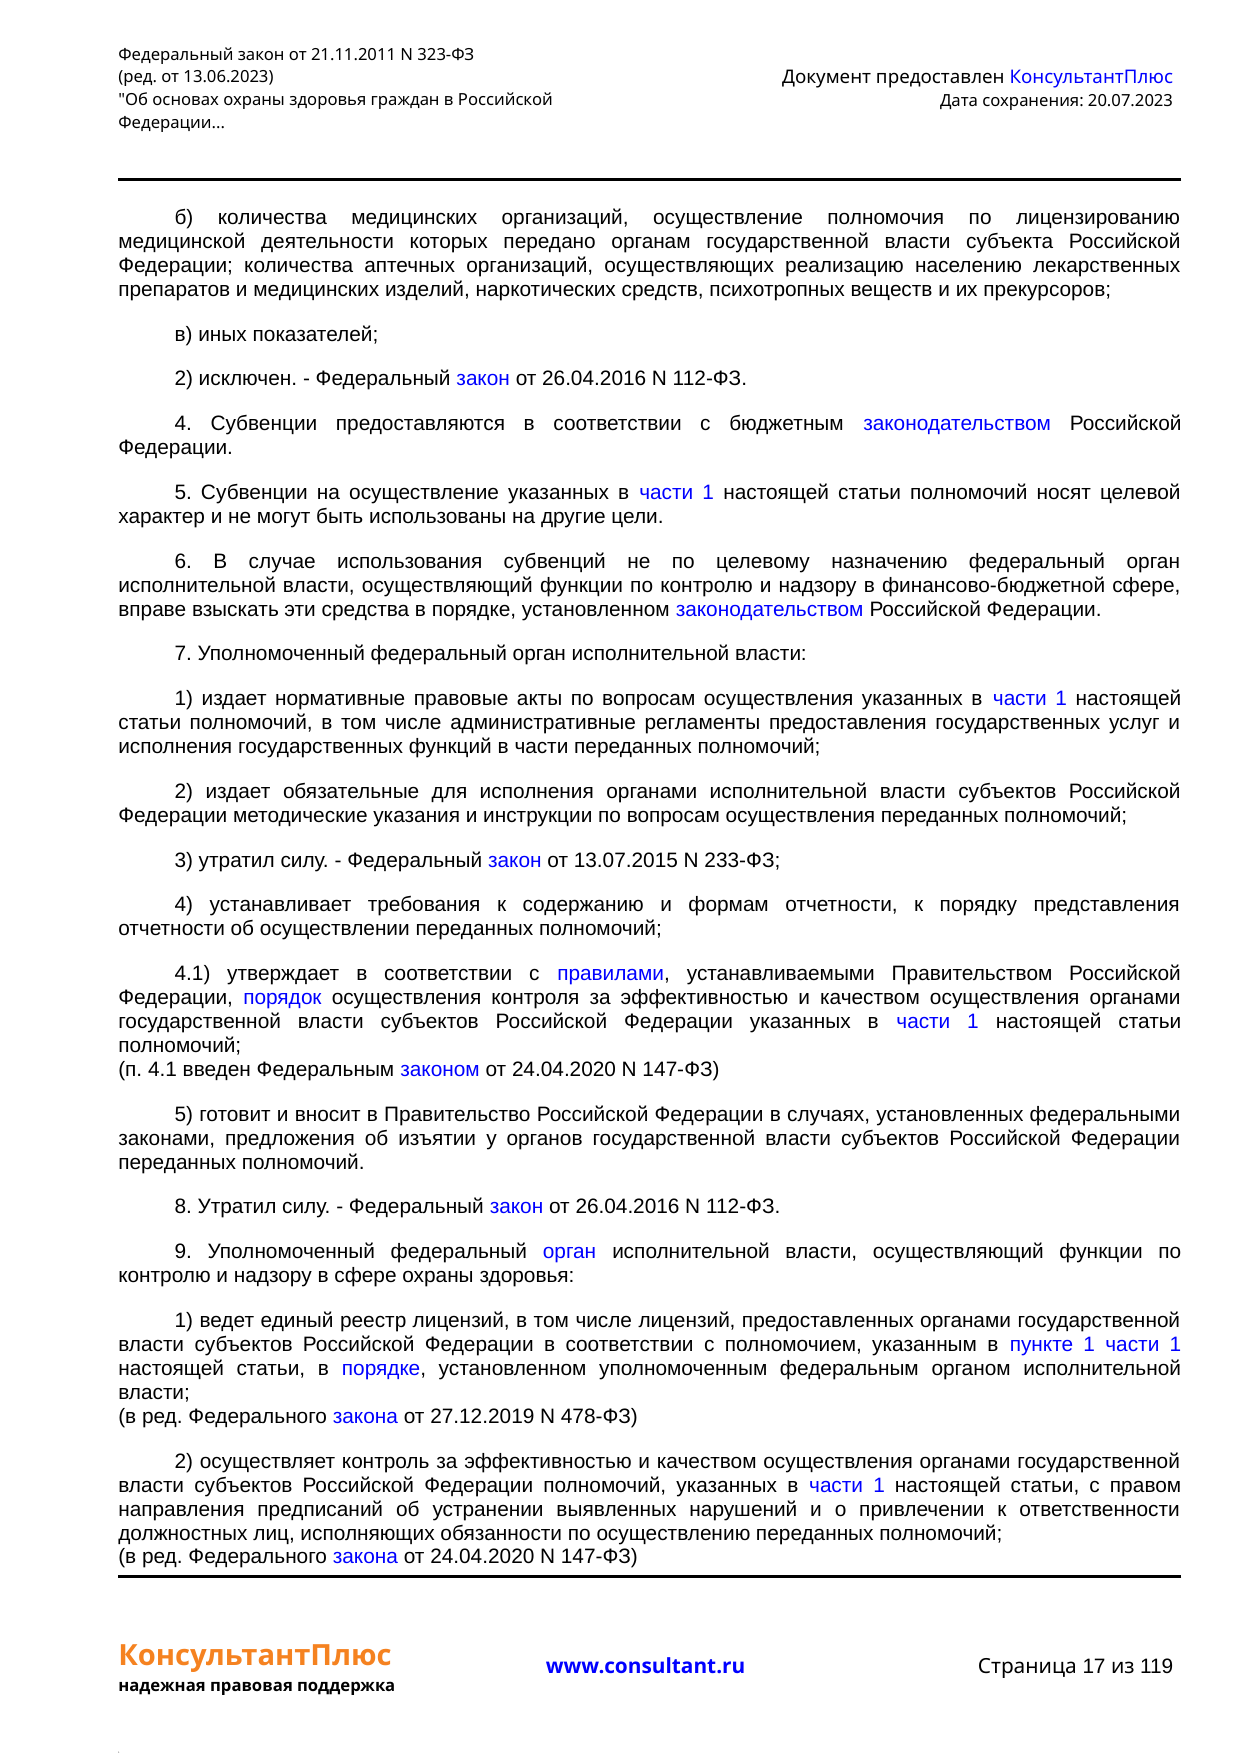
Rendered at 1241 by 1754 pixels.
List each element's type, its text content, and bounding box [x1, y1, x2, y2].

text 1) издает нормативные правовые акты по вопросам осуществления указанных в части 1 настоящей статьи полномочий, в том числе административные регламенты предоставления государственных услуг и исполнения государственных функций в части переданных полномочий; [118, 686, 1181, 758]
text 7. Уполномоченный федеральный орган исполнительной власти: [118, 641, 1181, 665]
text в) иных показателей; [118, 321, 1181, 345]
text 3) утратил силу. - Федеральный закон от 13.07.2015 N 233-ФЗ; [118, 847, 1181, 871]
text 8. Утратил силу. - Федеральный закон от 26.04.2016 N 112-ФЗ. [118, 1194, 1181, 1218]
text 2) осуществляет контроль за эффективностью и качеством осуществления органами государственной власти субъектов Российской Федерации полномочий, указанных в части 1 настоящей статьи, с правом направления предписаний об устранении выявленных нарушений и о привлечении к ответственности должностных лиц, исполняющих обязанности по осуществлению переданных полномочий; [118, 1448, 1181, 1544]
text 6. В случае использования субвенций не по целевому назначению федеральный орган исполнительной власти, осуществляющий функции по контролю и надзору в финансово-бюджетной сфере, вправе взыскать эти средства в порядке, установленном законодательством Российской Федерации. [118, 548, 1181, 620]
text 2) исключен. - Федеральный закон от 26.04.2016 N 112-ФЗ. [118, 366, 1181, 390]
text 1) ведет единый реестр лицензий, в том числе лицензий, предоставленных органами государственной власти субъектов Российской Федерации в соответствии с полномочием, указанным в пункте 1 части 1 настоящей статьи, в порядке, установленном уполномоченным федеральным органом исполнительной власти; [118, 1308, 1181, 1404]
text 5) готовит и вносит в Правительство Российской Федерации в случаях, установленных федеральными законами, предложения об изъятии у органов государственной власти субъектов Российской Федерации переданных полномочий. [118, 1102, 1181, 1173]
text (п. 4.1 введен Федеральным законом от 24.04.2020 N 147-ФЗ) [118, 1057, 1181, 1081]
text 4) устанавливает требования к содержанию и формам отчетности, к порядку представления отчетности об осуществлении переданных полномочий; [118, 892, 1181, 940]
text (в ред. Федерального закона от 24.04.2020 N 147-ФЗ) [118, 1544, 1181, 1568]
text (в ред. Федерального закона от 27.12.2019 N 478-ФЗ) [118, 1404, 1181, 1428]
text 9. Уполномоченный федеральный орган исполнительной власти, осуществляющий функции по контролю и надзору в сфере охраны здоровья: [118, 1239, 1181, 1287]
text 4.1) утверждает в соответствии с правилами, устанавливаемыми Правительством Российской Федерации, порядок осуществления контроля за эффективностью и качеством осуществления органами государственной власти субъектов Российской Федерации указанных в части 1 настоящей статьи полномочий; [118, 961, 1181, 1057]
text 4. Субвенции предоставляются в соответствии с бюджетным законодательством Российской Федерации. [118, 411, 1181, 459]
text 5. Субвенции на осуществление указанных в части 1 настоящей статьи полномочий носят целевой характер и не могут быть использованы на другие цели. [118, 480, 1181, 528]
text 2) издает обязательные для исполнения органами исполнительной власти субъектов Российской Федерации методические указания и инструкции по вопросам осуществления переданных полномочий; [118, 779, 1181, 827]
text б) количества медицинских организаций, осуществление полномочия по лицензированию медицинской деятельности которых передано органам государственной власти субъекта Российской Федерации; количества аптечных организаций, осуществляющих реализацию населению лекарственных препаратов и медицинских изделий, наркотических средств, психотропных веществ и их прекурсоров; [118, 205, 1181, 301]
